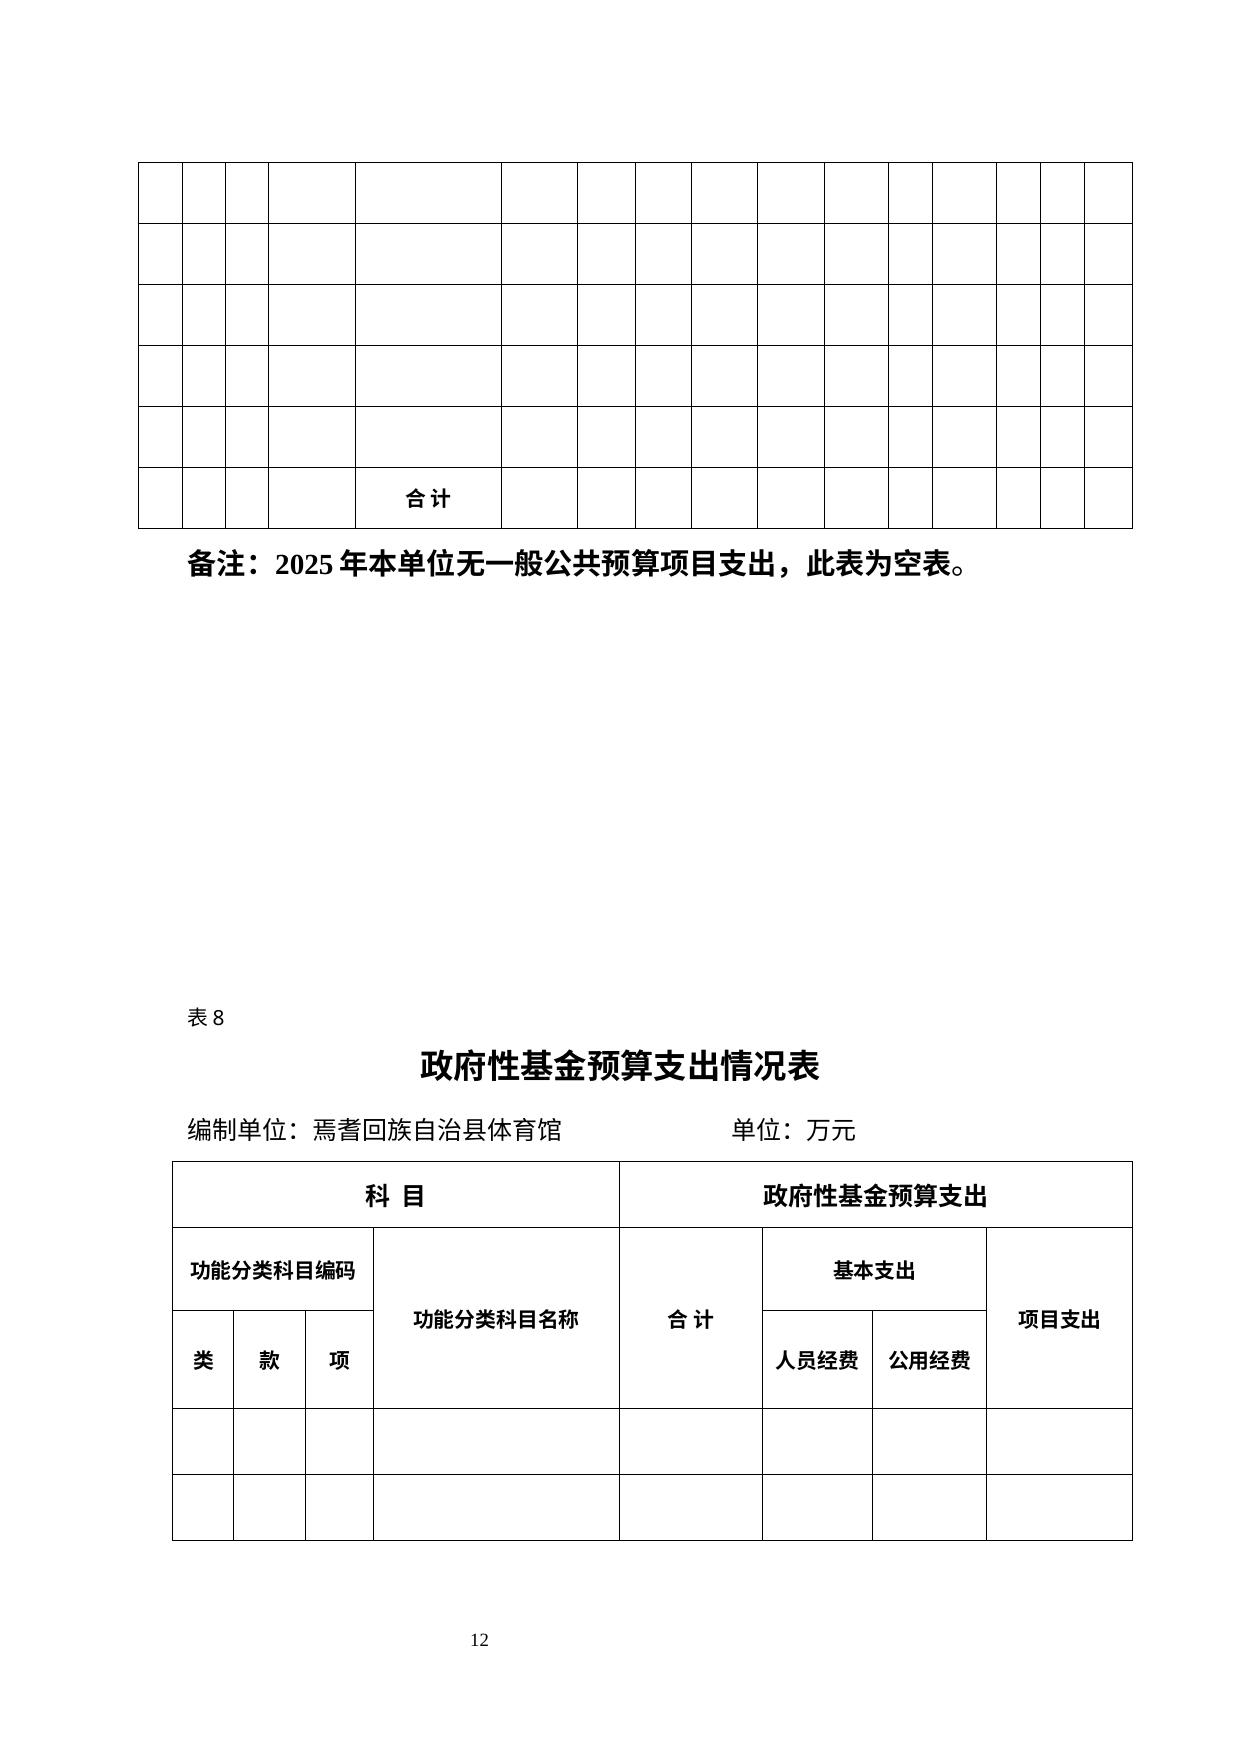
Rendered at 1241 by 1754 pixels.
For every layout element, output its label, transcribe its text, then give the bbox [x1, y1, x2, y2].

table_cell [933, 468, 996, 528]
table_cell [933, 224, 996, 284]
table_cell [356, 346, 501, 406]
table_cell [889, 224, 932, 284]
table_cell [234, 1475, 305, 1540]
table_cell [356, 407, 501, 467]
table_cell [226, 407, 268, 467]
table_cell [226, 468, 268, 528]
table_cell 功能分类科目名称 [374, 1228, 619, 1408]
table_cell [356, 163, 501, 223]
table_cell [636, 285, 691, 345]
table_cell [269, 285, 355, 345]
table_cell [758, 285, 824, 345]
table_cell [356, 285, 501, 345]
table_cell [173, 1409, 233, 1474]
table_cell [997, 285, 1040, 345]
table_cell [578, 468, 635, 528]
table_cell [987, 1475, 1132, 1540]
table_cell [1085, 468, 1132, 528]
table_cell 基本支出 [763, 1228, 986, 1310]
table_cell [502, 346, 577, 406]
table_cell [183, 163, 225, 223]
table_cell [139, 346, 182, 406]
table_cell [139, 407, 182, 467]
table_cell [825, 407, 888, 467]
table_cell [825, 224, 888, 284]
table_cell [758, 163, 824, 223]
table_cell [825, 468, 888, 528]
table_cell [1041, 163, 1084, 223]
table_cell [502, 407, 577, 467]
table_cell [692, 468, 757, 528]
table_cell [1085, 224, 1132, 284]
table_cell [1085, 285, 1132, 345]
table_cell [1041, 346, 1084, 406]
table_cell [763, 1475, 872, 1540]
table_cell [692, 224, 757, 284]
table_cell [578, 163, 635, 223]
table_cell [825, 163, 888, 223]
table_cell [889, 285, 932, 345]
table_cell [183, 346, 225, 406]
table_cell [1085, 407, 1132, 467]
table_cell [1041, 285, 1084, 345]
table_cell [183, 468, 225, 528]
table_cell [889, 407, 932, 467]
table_cell 合 计 [356, 468, 501, 528]
table_cell 合 计 [620, 1228, 762, 1408]
table_cell [578, 224, 635, 284]
table_cell [269, 468, 355, 528]
table_cell [636, 346, 691, 406]
table_cell [933, 407, 996, 467]
table_cell [933, 163, 996, 223]
table_header 科 目 [173, 1162, 619, 1227]
table_cell [758, 468, 824, 528]
table_cell [758, 407, 824, 467]
table_cell [306, 1409, 373, 1474]
table_cell [502, 163, 577, 223]
table_cell 款 [234, 1311, 305, 1408]
table_cell [997, 224, 1040, 284]
table_cell [758, 224, 824, 284]
table_cell [692, 285, 757, 345]
table_cell 公用经费 [873, 1311, 986, 1408]
table_cell [139, 224, 182, 284]
table_cell [356, 224, 501, 284]
table_cell [692, 346, 757, 406]
table_cell [139, 468, 182, 528]
table_cell [578, 285, 635, 345]
table_cell [825, 346, 888, 406]
table_cell [758, 346, 824, 406]
table_cell [636, 163, 691, 223]
table_cell [997, 163, 1040, 223]
table_cell [578, 346, 635, 406]
text 表8 [187, 999, 1053, 1031]
table_cell [374, 1409, 619, 1474]
table_cell 功能分类科目编码 [173, 1228, 373, 1310]
table_cell [139, 163, 182, 223]
table_cell [1041, 224, 1084, 284]
table_cell [374, 1475, 619, 1540]
table_cell [183, 407, 225, 467]
table_cell [226, 285, 268, 345]
table_cell [620, 1475, 762, 1540]
table_cell [306, 1475, 373, 1540]
table_cell [692, 163, 757, 223]
table_cell [636, 407, 691, 467]
table_cell [997, 407, 1040, 467]
table_cell [226, 163, 268, 223]
table_cell 人员经费 [763, 1311, 872, 1408]
table_cell [269, 224, 355, 284]
table_header 政府性基金预算支出 [620, 1162, 1132, 1227]
table_cell [226, 224, 268, 284]
table_cell [234, 1409, 305, 1474]
text 政府性基金预算支出情况表 [187, 1031, 1053, 1096]
table_cell [997, 468, 1040, 528]
table_cell [636, 468, 691, 528]
table_cell [987, 1409, 1132, 1474]
table_cell [226, 346, 268, 406]
table_cell [269, 407, 355, 467]
table_cell [269, 346, 355, 406]
table_cell [183, 285, 225, 345]
table_cell [873, 1409, 986, 1474]
table_cell [502, 224, 577, 284]
text 备注：2025年本单位无一般公共预算项目支出，此表为空表。 [187, 529, 1053, 594]
table_cell [1085, 346, 1132, 406]
table_cell [269, 163, 355, 223]
table_cell [692, 407, 757, 467]
table_cell 类 [173, 1311, 233, 1408]
table_cell [139, 285, 182, 345]
table_cell [873, 1475, 986, 1540]
table_cell [502, 468, 577, 528]
table_cell [1085, 163, 1132, 223]
table_cell [825, 285, 888, 345]
table_cell [933, 285, 996, 345]
text 编制单位：焉耆回族自治县体育馆 单位：万元 [187, 1096, 1053, 1161]
table_cell [183, 224, 225, 284]
table_cell 项 [306, 1311, 373, 1408]
table_cell [1041, 407, 1084, 467]
table_cell [173, 1475, 233, 1540]
table_cell [578, 407, 635, 467]
table_cell 项目支出 [987, 1228, 1132, 1408]
table_cell [997, 346, 1040, 406]
table_cell [889, 163, 932, 223]
table_cell [763, 1409, 872, 1474]
table_cell [636, 224, 691, 284]
table_cell [620, 1409, 762, 1474]
table_cell [1041, 468, 1084, 528]
table_cell [933, 346, 996, 406]
table_cell [889, 346, 932, 406]
table_cell [502, 285, 577, 345]
table_cell [889, 468, 932, 528]
